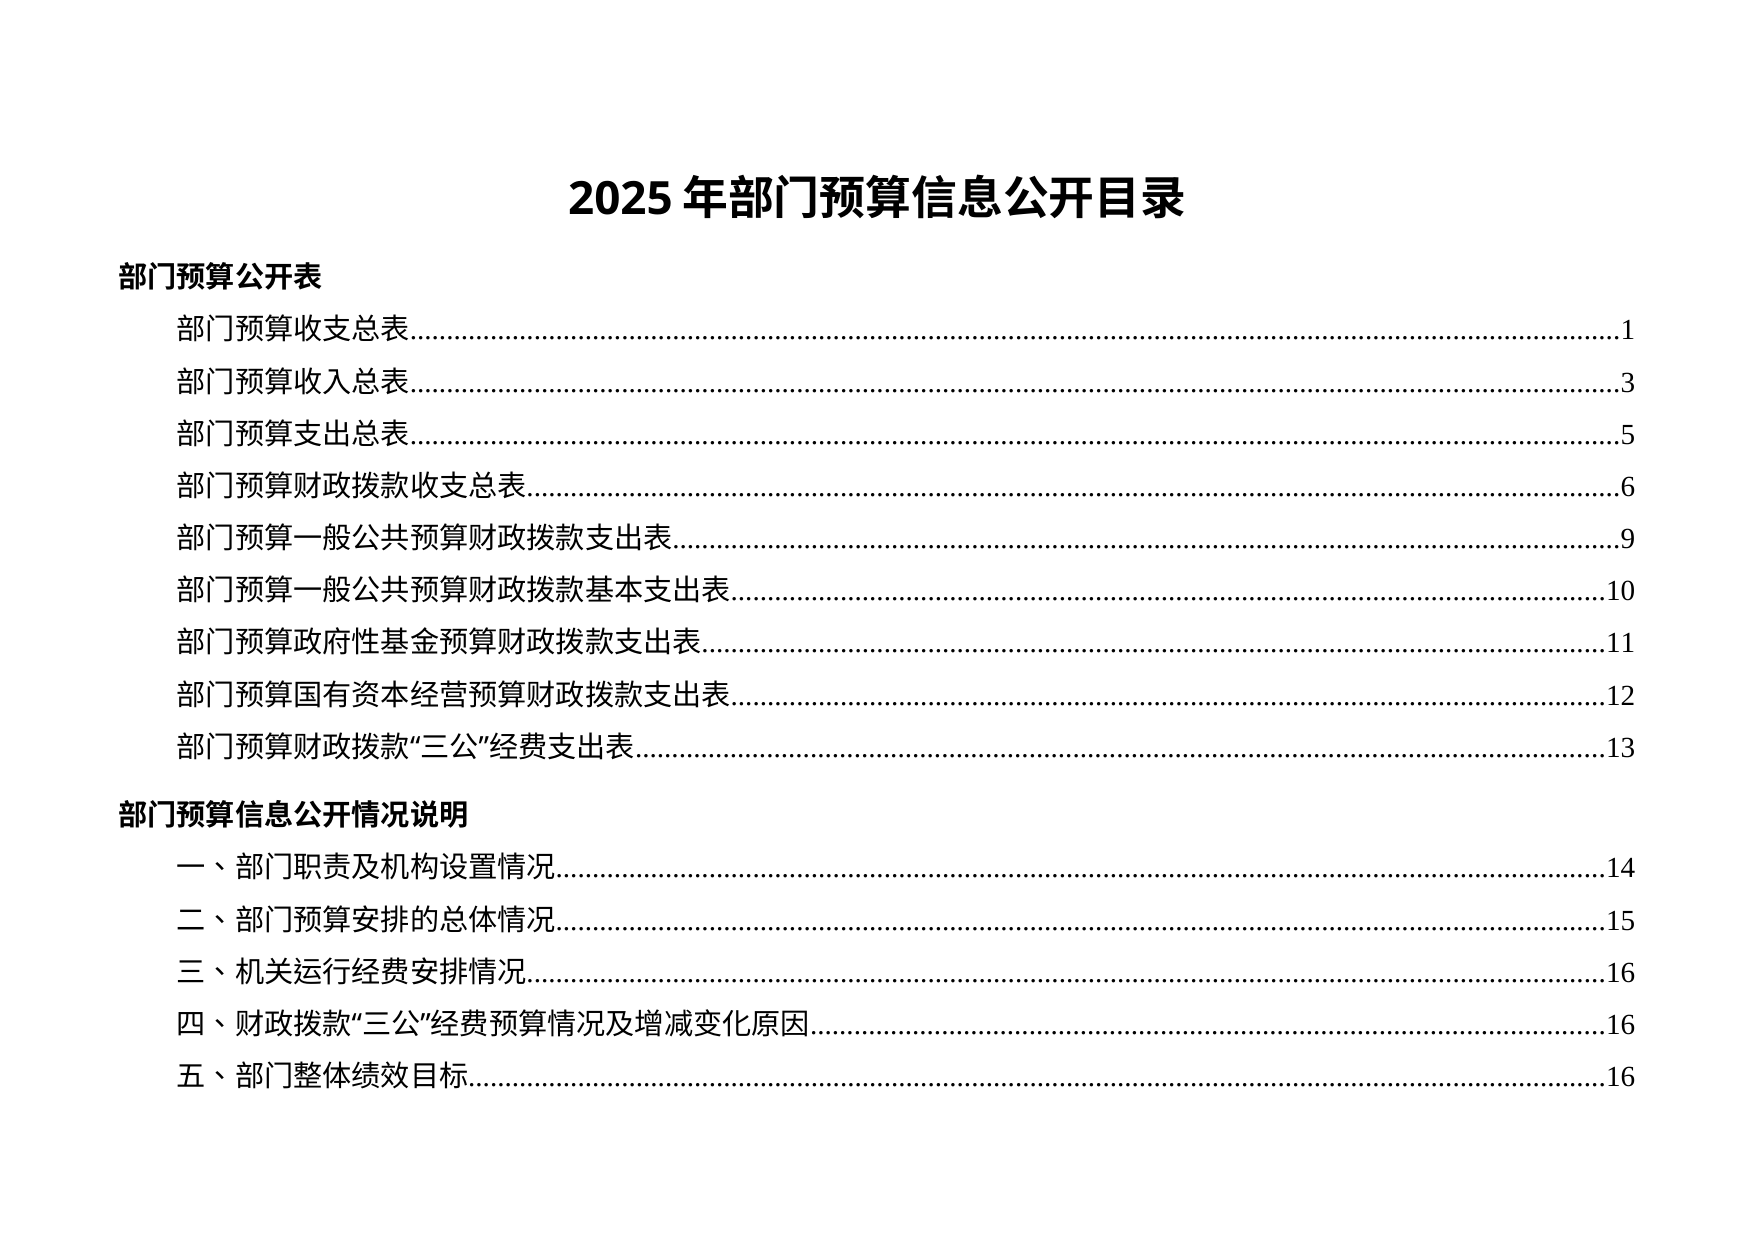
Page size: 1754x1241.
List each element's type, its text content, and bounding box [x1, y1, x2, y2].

text 部门预算收入总表 3 [118, 361, 1636, 401]
text 一、部门职责及机构设置情况 14 [118, 847, 1636, 886]
text 部门预算财政拨款“三公”经费支出表 13 [118, 726, 1636, 766]
text 2025年部门预算信息公开目录 [118, 165, 1636, 228]
text 部门预算支出总表 5 [118, 413, 1636, 453]
text 部门预算收支总表 1 [118, 309, 1636, 348]
text 四、财政拨款“三公”经费预算情况及增减变化原因 16 [118, 1003, 1636, 1043]
text 部门预算一般公共预算财政拨款支出表 9 [118, 517, 1636, 557]
text 五、部门整体绩效目标 16 [118, 1056, 1636, 1095]
text 三、机关运行经费安排情况 16 [118, 951, 1636, 991]
text 部门预算一般公共预算财政拨款基本支出表 10 [118, 569, 1636, 609]
text 部门预算公开表 [118, 256, 1636, 296]
text 部门预算信息公开情况说明 [118, 794, 1636, 834]
text 部门预算财政拨款收支总表 6 [118, 465, 1636, 505]
text 部门预算国有资本经营预算财政拨款支出表 12 [118, 674, 1636, 714]
text 二、部门预算安排的总体情况 15 [118, 899, 1636, 939]
text 部门预算政府性基金预算财政拨款支出表 11 [118, 622, 1636, 661]
